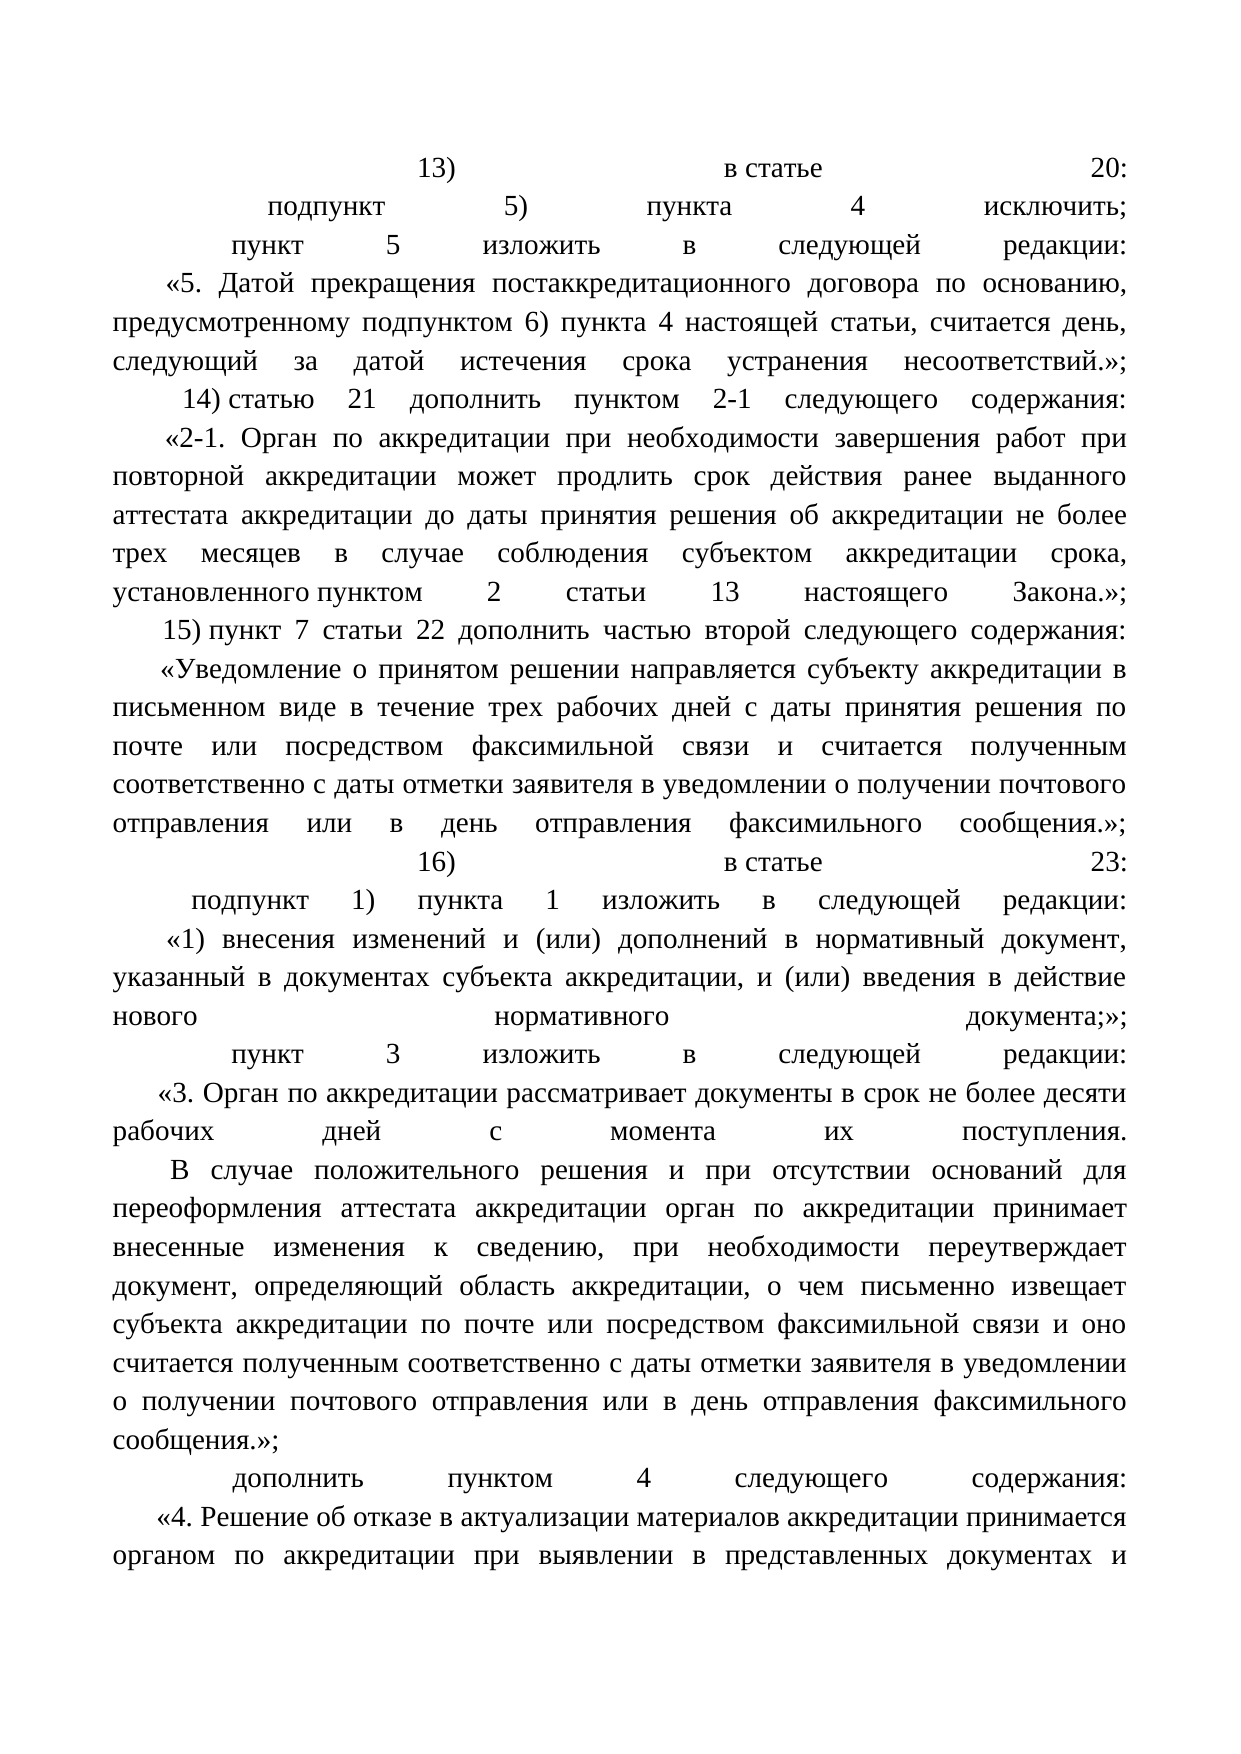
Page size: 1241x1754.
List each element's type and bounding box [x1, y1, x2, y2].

text [112, 150, 1128, 1571]
